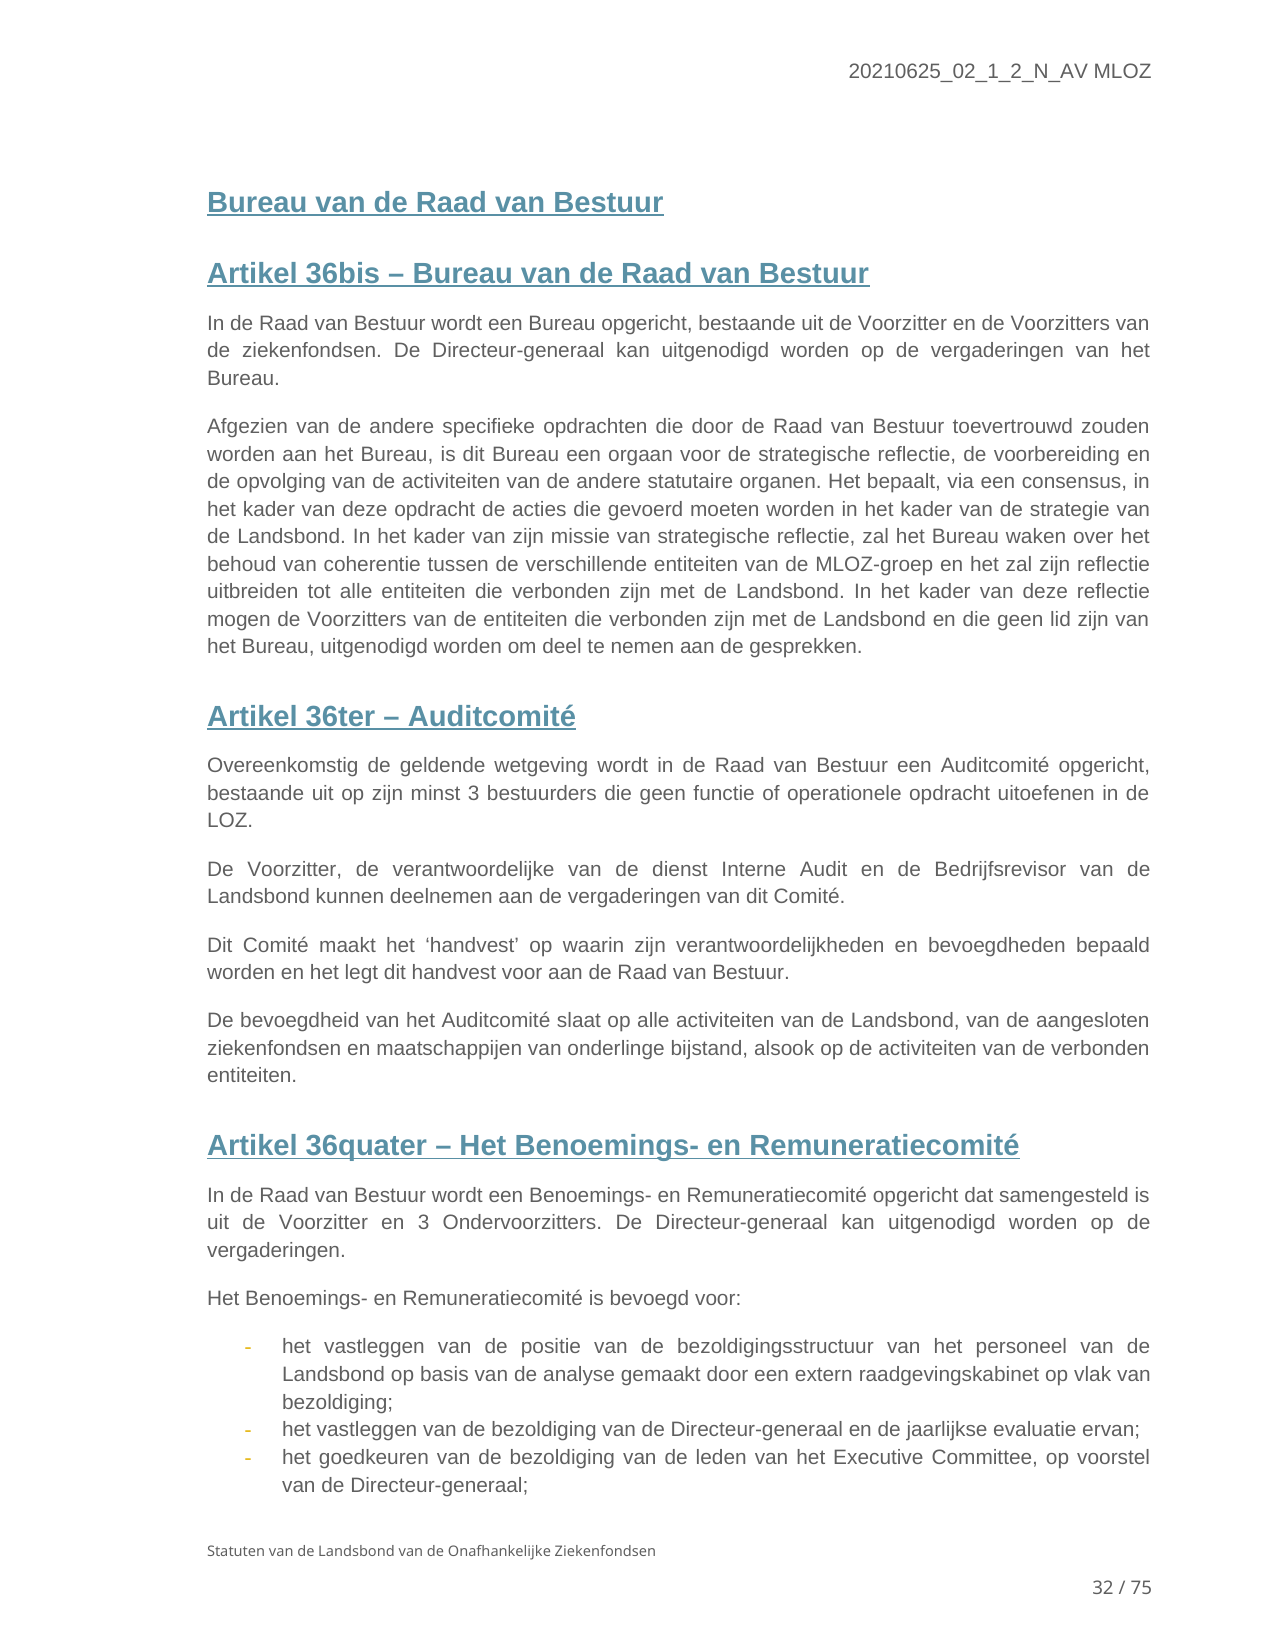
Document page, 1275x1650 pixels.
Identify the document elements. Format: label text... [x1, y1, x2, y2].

text De Voorzitter, de verantwoordelijke van de dienst Interne Audit en de Bedrijfsrevisor van de Landsbond kunnen deelnemen aan de vergaderingen van dit Comité. [207, 857, 1152, 908]
list het vastleggen van de bezoldiging van de Directeur-generaal en de jaarlijkse evaluatie ervan; [244, 1417, 1152, 1441]
text In de Raad van Bestuur wordt een Benoemings- en Remuneratiecomité opgericht dat samengesteld is uit de Voorzitter en 3 Ondervoorzitters. De Directeur-generaal kan uitgenodigd worden op de vergaderingen. [207, 1183, 1152, 1262]
subtitle Bureau van de Raad van Bestuur [207, 185, 1152, 219]
subtitle Artikel 36ter – Auditcomité [207, 699, 1152, 732]
list het goedkeuren van de bezoldiging van de leden van het Executive Committee, op voorstel van de Directeur-generaal; [244, 1445, 1152, 1496]
list het vastleggen van de positie van de bezoldigingsstructuur van het personeel van de Landsbond op basis van de analyse gemaakt door een extern raadgevingskabinet op vlak van bezoldiging; [244, 1334, 1152, 1413]
text In de Raad van Bestuur wordt een Bureau opgericht, bestaande uit de Voorzitter en de Voorzitters van de ziekenfondsen. De Directeur-generaal kan uitgenodigd worden op de vergaderingen van het Bureau. [207, 311, 1152, 389]
text Het Benoemings- en Remuneratiecomité is bevoegd voor: [207, 1286, 1152, 1310]
text De bevoegdheid van het Auditcomité slaat op alle activiteiten van de Landsbond, van de aangesloten ziekenfondsen en maatschappijen van onderlinge bijstand, alsook op de activiteiten van de verbonden entiteiten. [207, 1008, 1152, 1087]
text Afgezien van de andere specifieke opdrachten die door de Raad van Bestuur toevertrouwd zouden worden aan het Bureau, is dit Bureau een orgaan voor de strategische reflectie, de voorbereiding en de opvolging van de activiteiten van de andere statutaire organen. Het bepaalt, via een consensus, in het kader van deze opdracht de acties die gevoerd moeten worden in het kader van de strategie van de Landsbond. In het kader van zijn missie van strategische reflectie, zal het Bureau waken over het behoud van coherentie tussen de verschillende entiteiten van de MLOZ-groep en het zal zijn reflectie uitbreiden tot alle entiteiten die verbonden zijn met de Landsbond. In het kader van deze reflectie mogen de Voorzitters van de entiteiten die verbonden zijn met de Landsbond en die geen lid zijn van het Bureau, uitgenodigd worden om deel te nemen aan de gesprekken. [207, 414, 1152, 658]
subtitle Artikel 36quater – Het Benoemings- en Remuneratiecomité [207, 1128, 1152, 1162]
subtitle Artikel 36bis – Bureau van de Raad van Bestuur [207, 256, 1152, 290]
text Overeenkomstig de geldende wetgeving wordt in de Raad van Bestuur een Auditcomité opgericht, bestaande uit op zijn minst 3 bestuurders die geen functie of operationele opdracht uitoefenen in de LOZ. [207, 753, 1152, 832]
text Dit Comité maakt het ‘handvest’ op waarin zijn verantwoordelijkheden en bevoegdheden bepaald worden en het legt dit handvest voor aan de Raad van Bestuur. [207, 932, 1152, 984]
